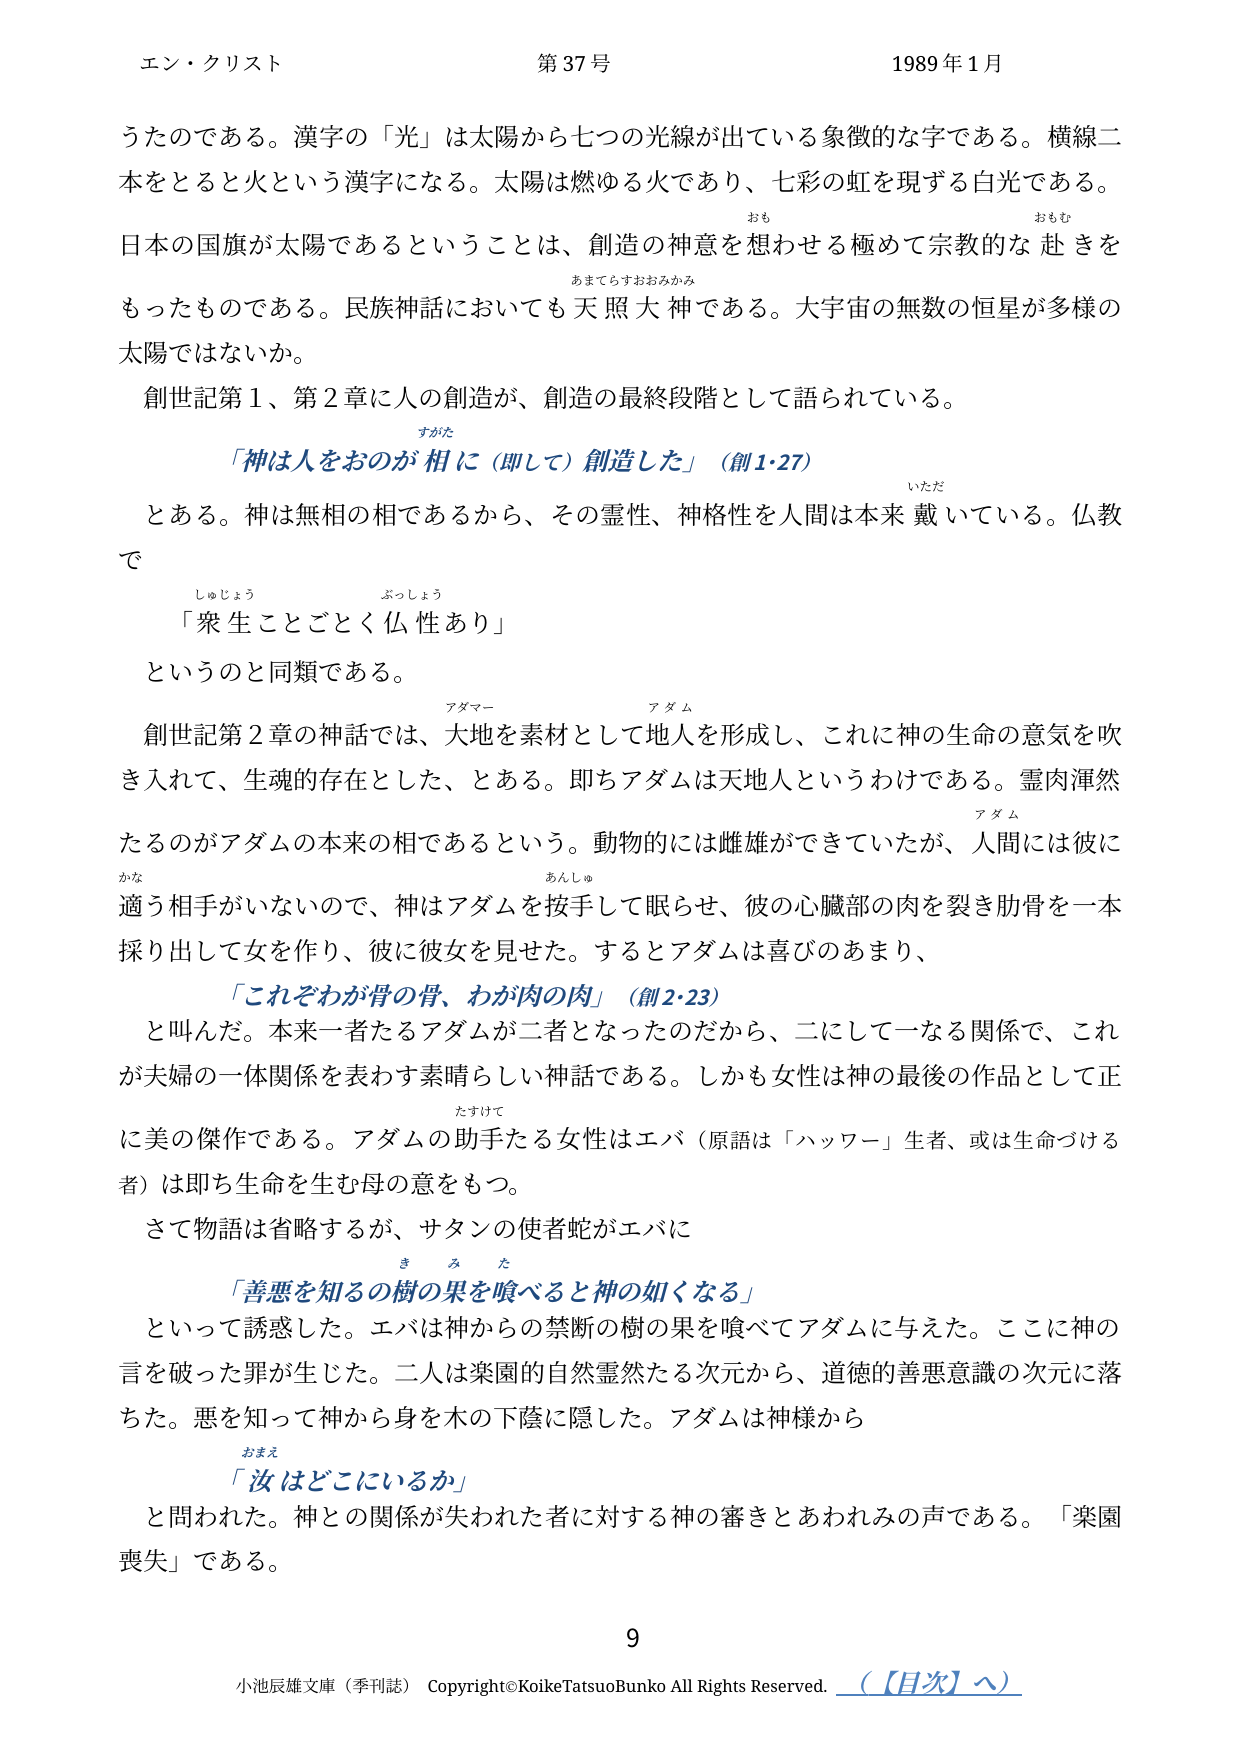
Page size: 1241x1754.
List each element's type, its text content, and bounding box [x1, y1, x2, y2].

text といって誘惑した。エバは神からの禁断の樹の果を喰べてアダムに与えた。ここに神の言を破った罪が生じた。二人は楽園的自然霊然たる次元から、道徳的善悪意識の次元に落ちた。悪を知って神から身を木の下蔭に隠した。アダムは神様から [118, 1308, 1122, 1434]
text 「はどこにいるか」 [216, 1443, 1024, 1497]
text というのと同類である。 [118, 653, 1122, 689]
text とある。神は無相の相であるから、その霊性、神格性を人間は本来いている。仏教で [118, 477, 1122, 576]
text 創世記第１、第２章に人の創造が、創造の最終段階として語られている。 [118, 379, 1122, 414]
text 「これぞわが骨の骨、わが肉の肉」（創2･23） [216, 976, 1024, 1012]
text と問われた。神との関係が失われた者に対する神の審きとあわれみの声である。「楽園喪失」である。 [118, 1497, 1122, 1578]
text と叫んだ。本来一者たるアダムが二者となったのだから、二にして一なる関係で、これが夫婦の一体関係を表わす素晴らしい神話である。しかも女性は神の最後の作品として正に美の傑作である。アダムのたる女性はエバ（原語は「ハッワー」生者、或は生命づける者）は即ち生命を生む母の意をもつ。 [118, 1012, 1122, 1201]
text 「善悪を知るののをべると神の如くなる」 [216, 1254, 1024, 1308]
text 創世記第２章の神話では、を素材としてを形成し、これに神の生命の意気を吹き入れて、生魂的存在とした、とある。即ちアダムは天地人というわけである。霊肉渾然たるのがアダムの本来の相であるという。動物的には雌雄ができていたが、には彼にう相手がいないので、神はアダムをして眠らせ、彼の心臓部の肉を裂き肋骨を一本採り出して女を作り、彼に彼女を見せた。するとアダムは喜びのあまり、 [118, 698, 1122, 967]
text 「ことごとくあり」 [168, 585, 1072, 639]
text 「神は人をおのがに（即して）創造した」（創1･27） [216, 423, 1024, 477]
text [118, 118, 1122, 370]
text さて物語は省略するが、サタンの使者蛇がエバに [118, 1210, 1122, 1246]
